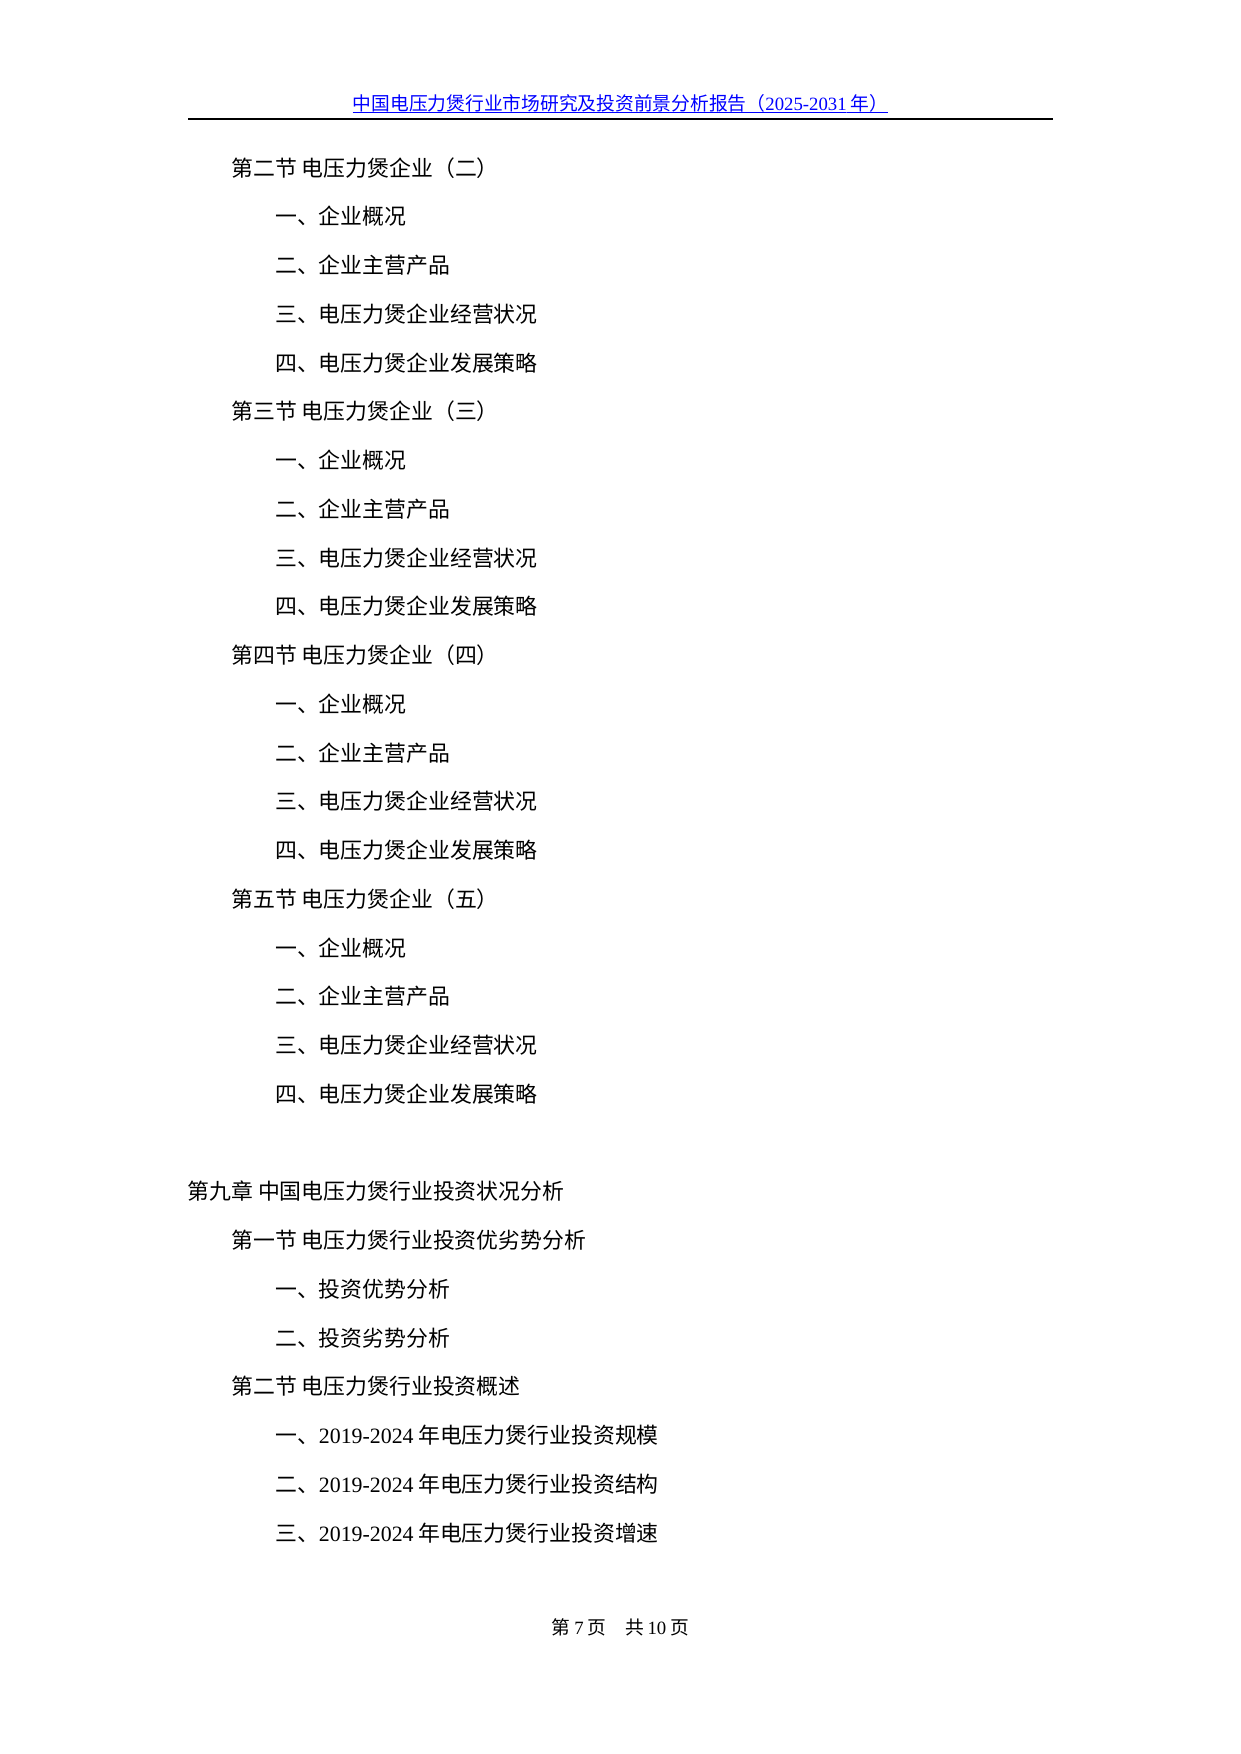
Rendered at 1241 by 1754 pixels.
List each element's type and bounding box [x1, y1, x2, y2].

text [187, 150, 1053, 1548]
